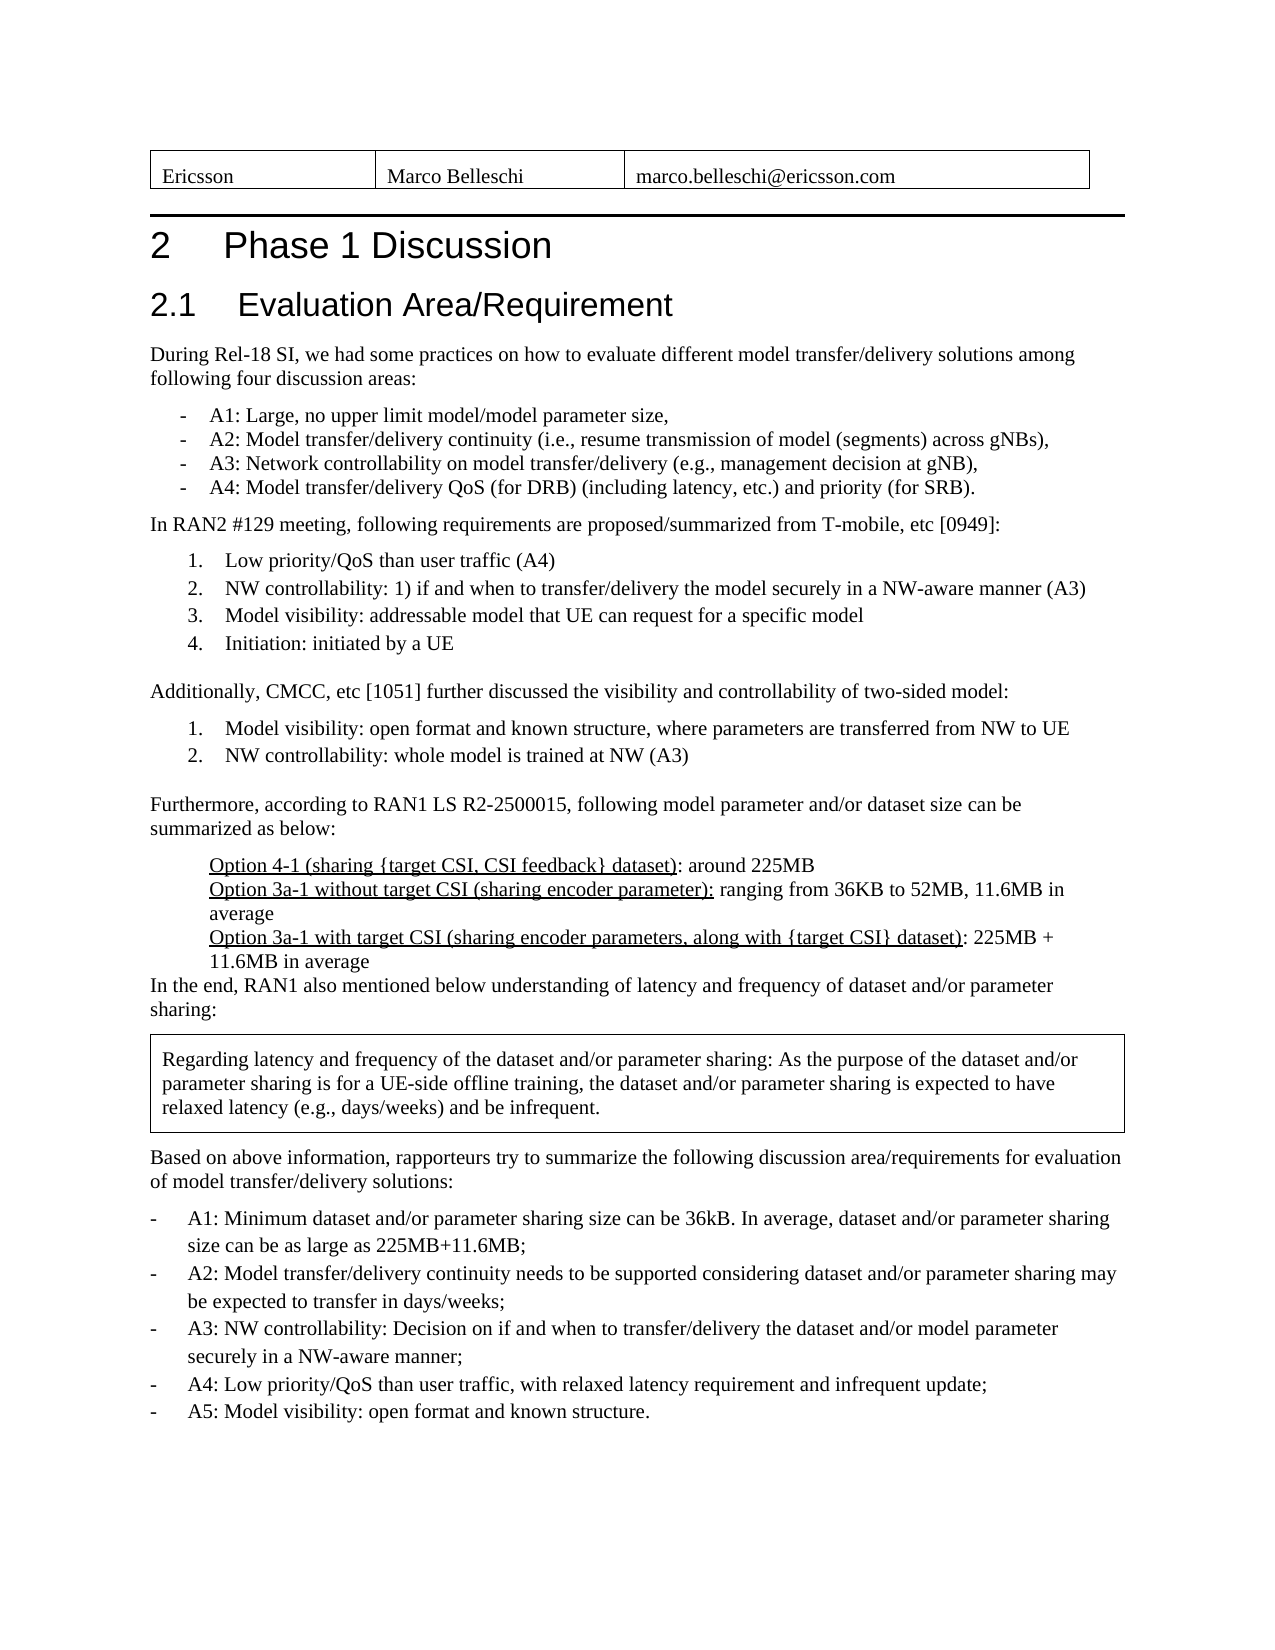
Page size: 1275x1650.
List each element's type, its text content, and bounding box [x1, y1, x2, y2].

table_cell Ericsson [151, 151, 375, 188]
text Furthermore, according to RAN1 LS R2-2500015, following model parameter and/or dataset size can be summarized as below: [150, 792, 1125, 840]
subtitle Phase 1 Discussion [150, 217, 1125, 266]
list A5: Model visibility: open format and known structure. [150, 1399, 1125, 1423]
list Model visibility: addressable model that UE can request for a specific model [187, 603, 1125, 627]
list NW controllability: whole model is trained at NW (A3) [187, 743, 1125, 767]
text - A2: Model transfer/delivery continuity (i.e., resume transmission of model (segments) across gNBs), [179, 427, 1125, 451]
text In RAN2 #129 meeting, following requirements are proposed/summarized from T-mobile, etc [0949]: [150, 511, 1125, 536]
text Option 4-1 (sharing {target CSI, CSI feedback} dataset): around 225MB [179, 852, 1125, 877]
list A3: NW controllability: Decision on if and when to transfer/delivery the dataset and/or model parameter securely in a NW-aware manner; [150, 1316, 1125, 1368]
list Initiation: initiated by a UE [187, 631, 1125, 655]
text Additionally, CMCC, etc [1051] further discussed the visibility and controllability of two-sided model: [150, 679, 1125, 703]
text - A3: Network controllability on model transfer/delivery (e.g., management decision at gNB), [179, 451, 1125, 475]
list Low priority/QoS than user traffic (A4) [187, 548, 1125, 572]
list A4: Low priority/QoS than user traffic, with relaxed latency requirement and infrequent update; [150, 1371, 1125, 1396]
text Option 3a-1 without target CSI (sharing encoder parameter): ranging from 36KB to 52MB, 11.6MB in average [179, 877, 1125, 925]
text - A4: Model transfer/delivery QoS (for DRB) (including latency, etc.) and priority (for SRB). [179, 475, 1125, 499]
list A1: Minimum dataset and/or parameter sharing size can be 36kB. In average, dataset and/or parameter sharing size can be as large as 225MB+11.6MB; [150, 1206, 1125, 1257]
text During Rel-18 SI, we had some practices on how to evaluate different model transfer/delivery solutions among following four discussion areas: [150, 342, 1125, 390]
text Based on above information, rapporteurs try to summarize the following discussion area/requirements for evaluation of model transfer/delivery solutions: [150, 1145, 1125, 1193]
table_header Regarding latency and frequency of the dataset and/or parameter sharing: As the purpose of the dataset and/or parameter sharing is for a UE-side offline training, the dataset and/or parameter sharing is expected to have relaxed latency (e.g., days/weeks) and be infrequent. [151, 1035, 1124, 1132]
subtitle Evaluation Area/Requirement [150, 285, 1125, 323]
text Option 3a-1 with target CSI (sharing encoder parameters, along with {target CSI} dataset): 225MB + 11.6MB in average [179, 925, 1125, 973]
list NW controllability: 1) if and when to transfer/delivery the model securely in a NW-aware manner (A3) [187, 576, 1125, 600]
table_cell Marco Belleschi [376, 151, 624, 188]
list A2: Model transfer/delivery continuity needs to be supported considering dataset and/or parameter sharing may be expected to transfer in days/weeks; [150, 1261, 1125, 1313]
list Model visibility: open format and known structure, where parameters are transferred from NW to UE [187, 716, 1125, 740]
text In the end, RAN1 also mentioned below understanding of latency and frequency of dataset and/or parameter sharing: [150, 973, 1125, 1021]
table_cell marco.belleschi@ericsson.com [625, 151, 1089, 188]
text - A1: Large, no upper limit model/model parameter size, [179, 403, 1125, 427]
